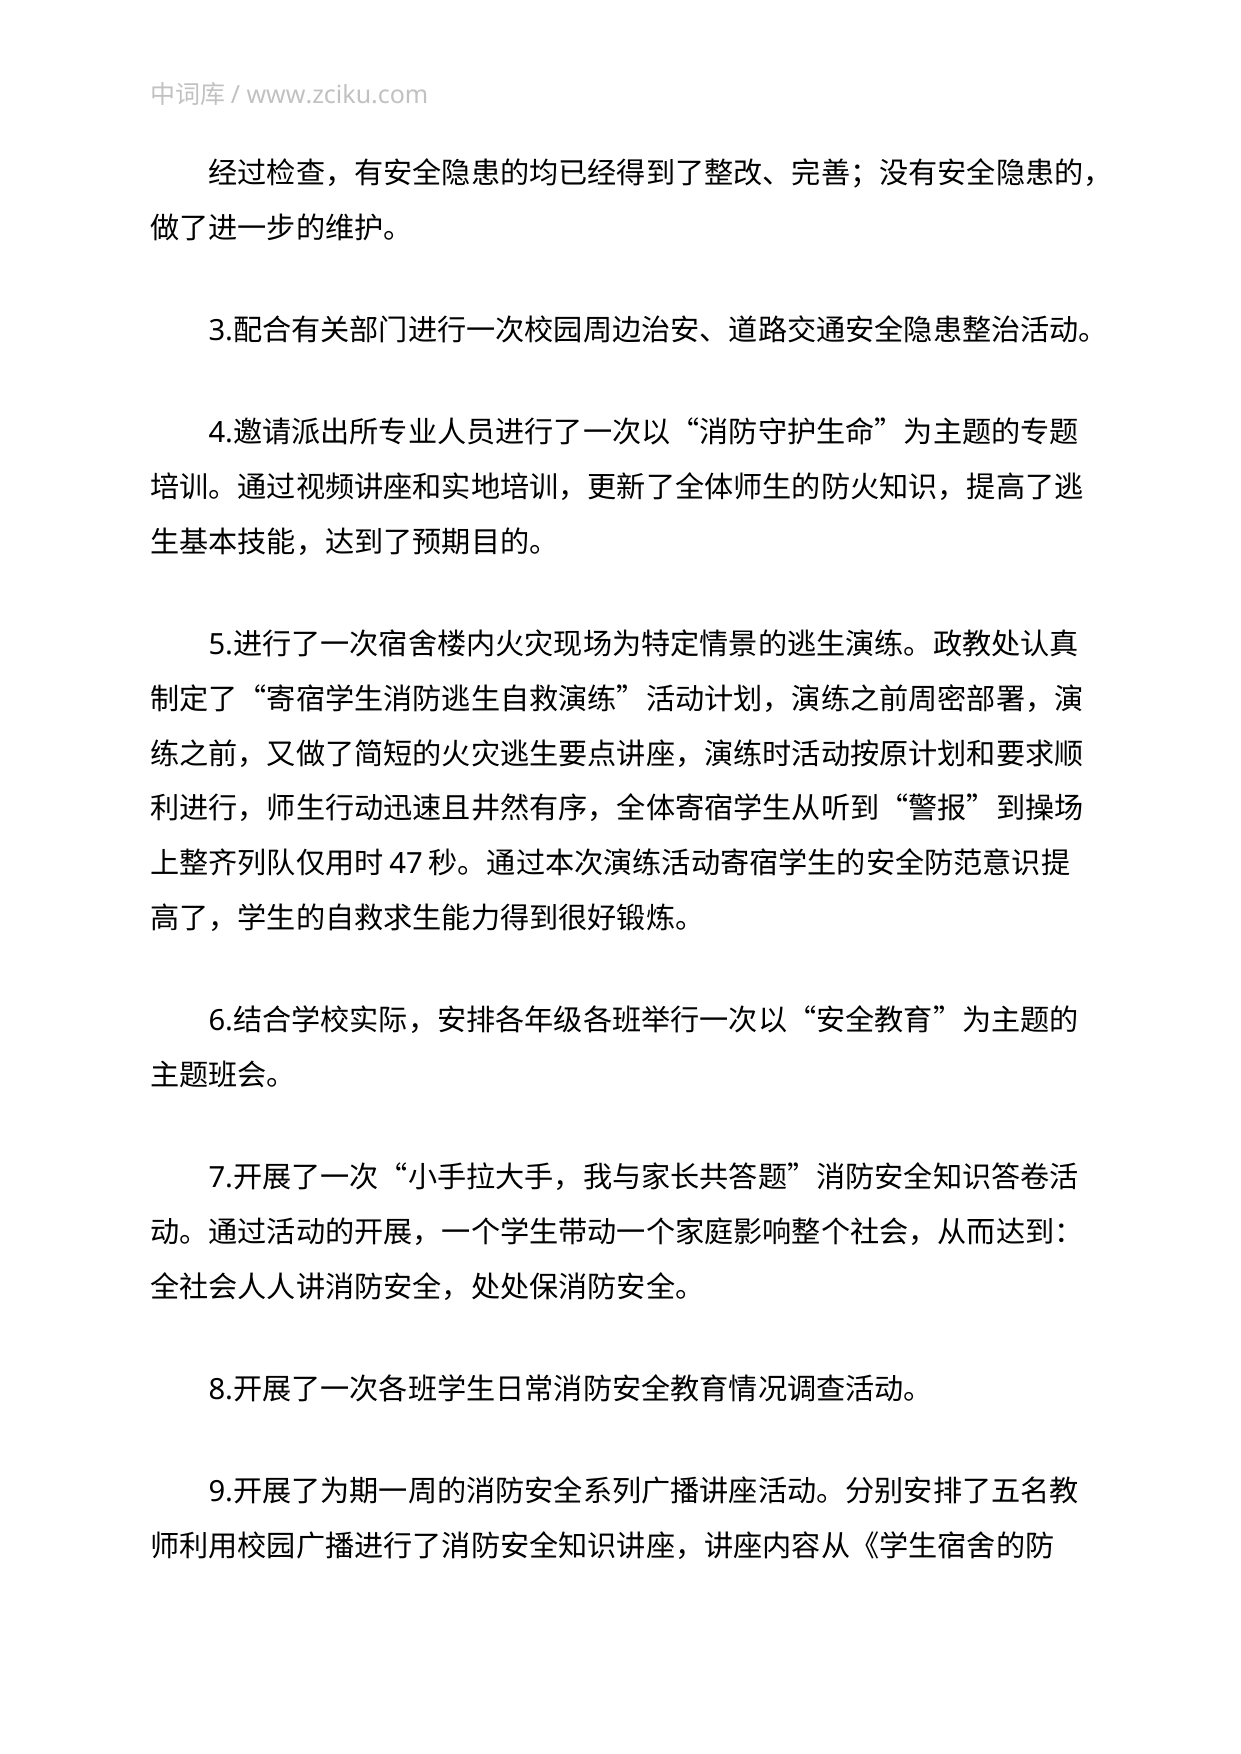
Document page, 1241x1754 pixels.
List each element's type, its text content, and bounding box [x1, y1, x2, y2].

text 经过检查，有安全隐患的均已经得到了整改、完善；没有安全隐患的，做了进一步的维护。 [150, 150, 1090, 247]
text 7.开展了一次“小手拉大手，我与家长共答题”消防安全知识答卷活动。通过活动的开展，一个学生带动一个家庭影响整个社会，从而达到：全社会人人讲消防安全，处处保消防安全。 [150, 1153, 1090, 1306]
text 5.进行了一次宿舍楼内火灾现场为特定情景的逃生演练。政教处认真制定了“寄宿学生消防逃生自救演练”活动计划，演练之前周密部署，演练之前，又做了简短的火灾逃生要点讲座，演练时活动按原计划和要求顺利进行，师生行动迅速且井然有序，全体寄宿学生从听到“警报”到操场上整齐列队仅用时47秒。通过本次演练活动寄宿学生的安全防范意识提高了，学生的自救求生能力得到很好锻炼。 [150, 620, 1090, 937]
text 8.开展了一次各班学生日常消防安全教育情况调查活动。 [150, 1365, 1090, 1408]
text 3.配合有关部门进行一次校园周边治安、道路交通安全隐患整治活动。 [150, 307, 1090, 349]
text 4.邀请派出所专业人员进行了一次以“消防守护生命”为主题的专题培训。通过视频讲座和实地培训，更新了全体师生的防火知识，提高了逃生基本技能，达到了预期目的。 [150, 409, 1090, 561]
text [150, 1467, 1090, 1564]
text 6.结合学校实际，安排各年级各班举行一次以“安全教育”为主题的主题班会。 [150, 997, 1090, 1094]
